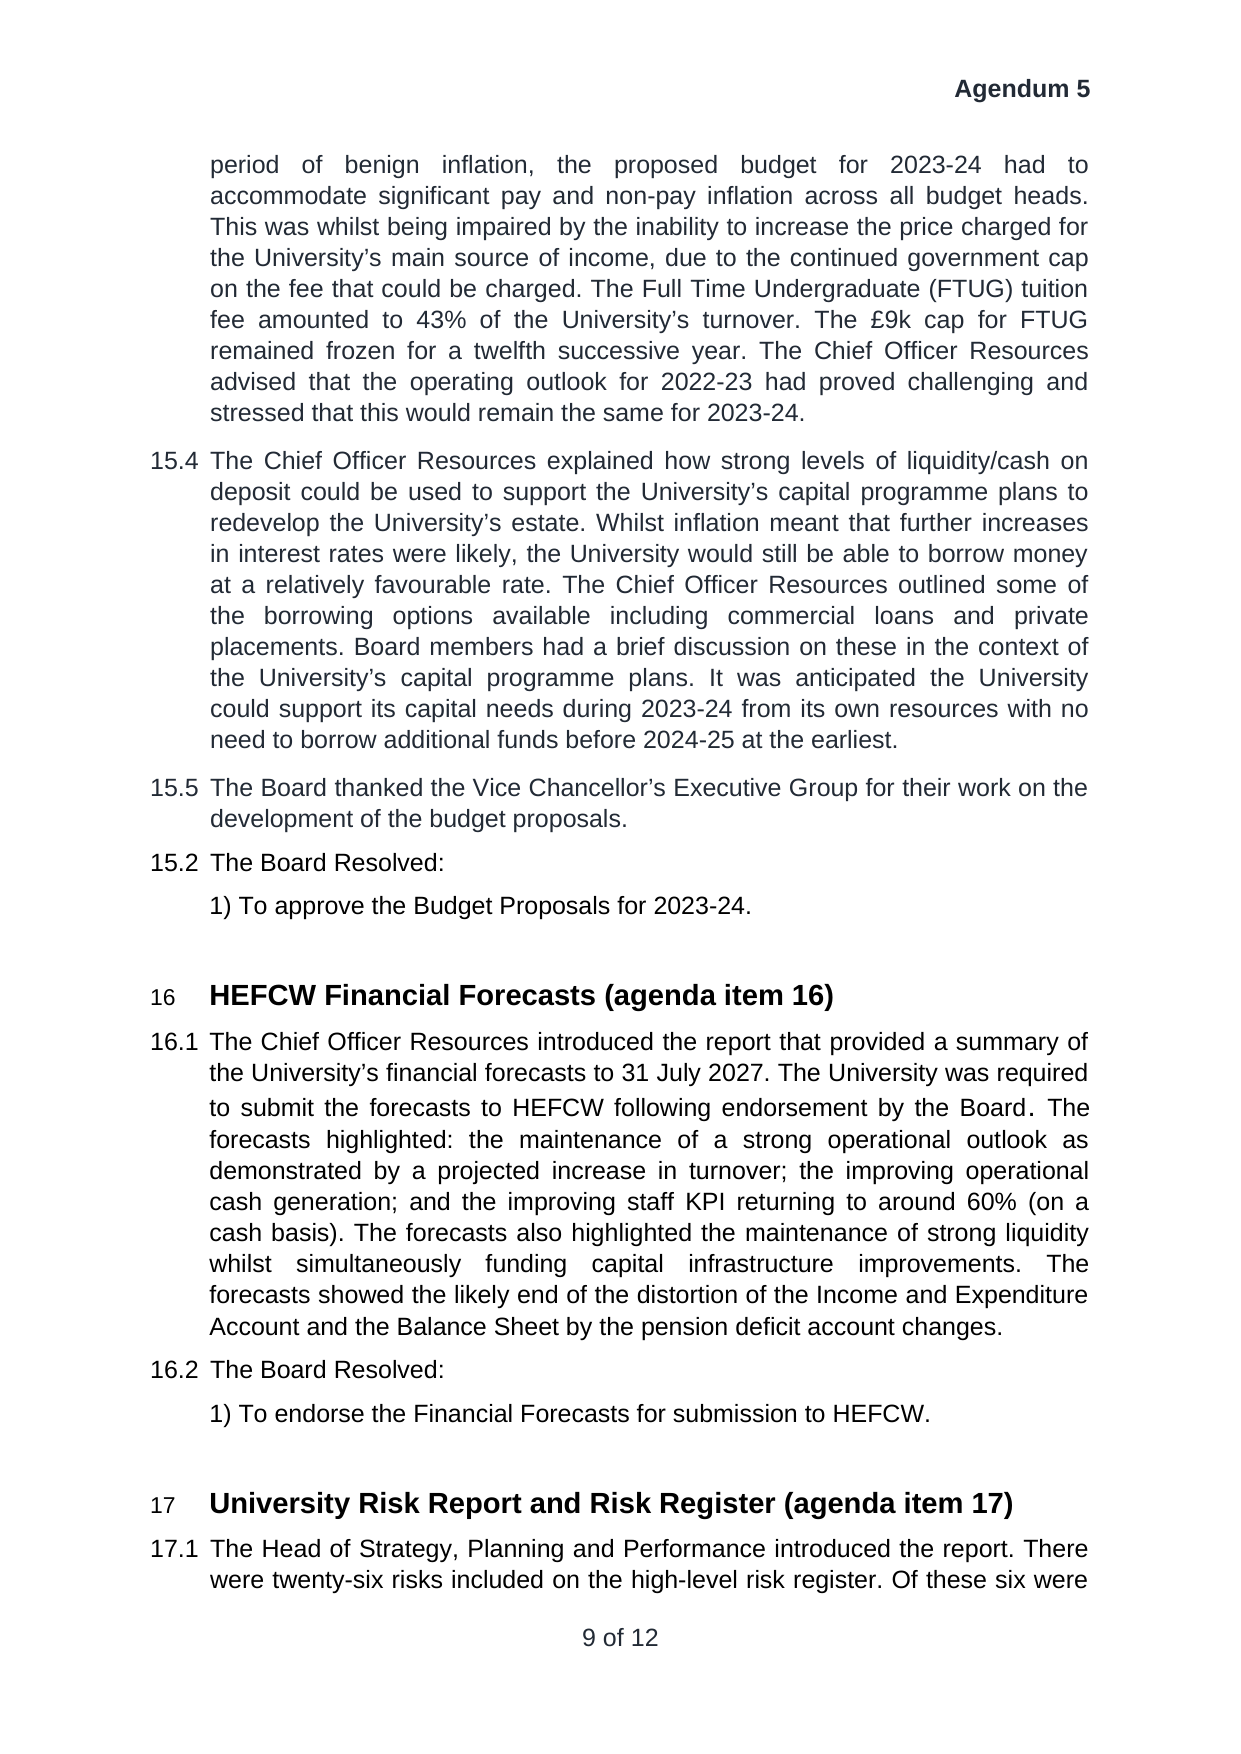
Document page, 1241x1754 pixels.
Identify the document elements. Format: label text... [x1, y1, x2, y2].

subtitle 1) To approve the Budget Proposals for 2023-24. [209, 891, 1090, 920]
subtitle University Risk Report and Risk Register (agenda item 17) [150, 1486, 1090, 1519]
subtitle HEFCW Financial Forecasts (agenda item 16) [150, 978, 1090, 1012]
subtitle The Board thanked the Vice Chancellor’s Executive Group for their work on the development of the budget proposals. [150, 773, 1090, 833]
subtitle The Chief Officer Resources explained how strong levels of liquidity/cash on deposit could be used to support the University’s capital programme plans to redevelop the University’s estate. Whilst inflation meant that further increases in interest rates were likely, the University would still be able to borrow money at a relatively favourable rate. The Chief Officer Resources outlined some of the borrowing options available including commercial loans and private placements. Board members had a brief discussion on these in the context of the University’s capital programme plans. It was anticipated the University could support its capital needs during 2023-24 from its own resources with no need to borrow additional funds before 2024-25 at the earliest. [150, 446, 1090, 754]
subtitle 16.2 The Board Resolved: [150, 1355, 1090, 1384]
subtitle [150, 150, 1090, 427]
subtitle 16.1 The Chief Officer Resources introduced the report that provided a summary of the University’s financial forecasts to 31 July 2027. The University was required to submit the forecasts to HEFCW following endorsement by the Board. The forecasts highlighted: the maintenance of a strong operational outlook as demonstrated by a projected increase in turnover; the improving operational cash generation; and the improving staff KPI returning to around 60% (on a cash basis). The forecasts also highlighted the maintenance of strong liquidity whilst simultaneously funding capital infrastructure improvements. The forecasts showed the likely end of the distortion of the Income and Expenditure Account and the Balance Sheet by the pension deficit account changes. [150, 1027, 1090, 1340]
subtitle 15.2 The Board Resolved: [150, 848, 1090, 876]
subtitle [150, 1534, 1090, 1594]
subtitle 1) To endorse the Financial Forecasts for submission to HEFCW. [209, 1398, 1090, 1427]
